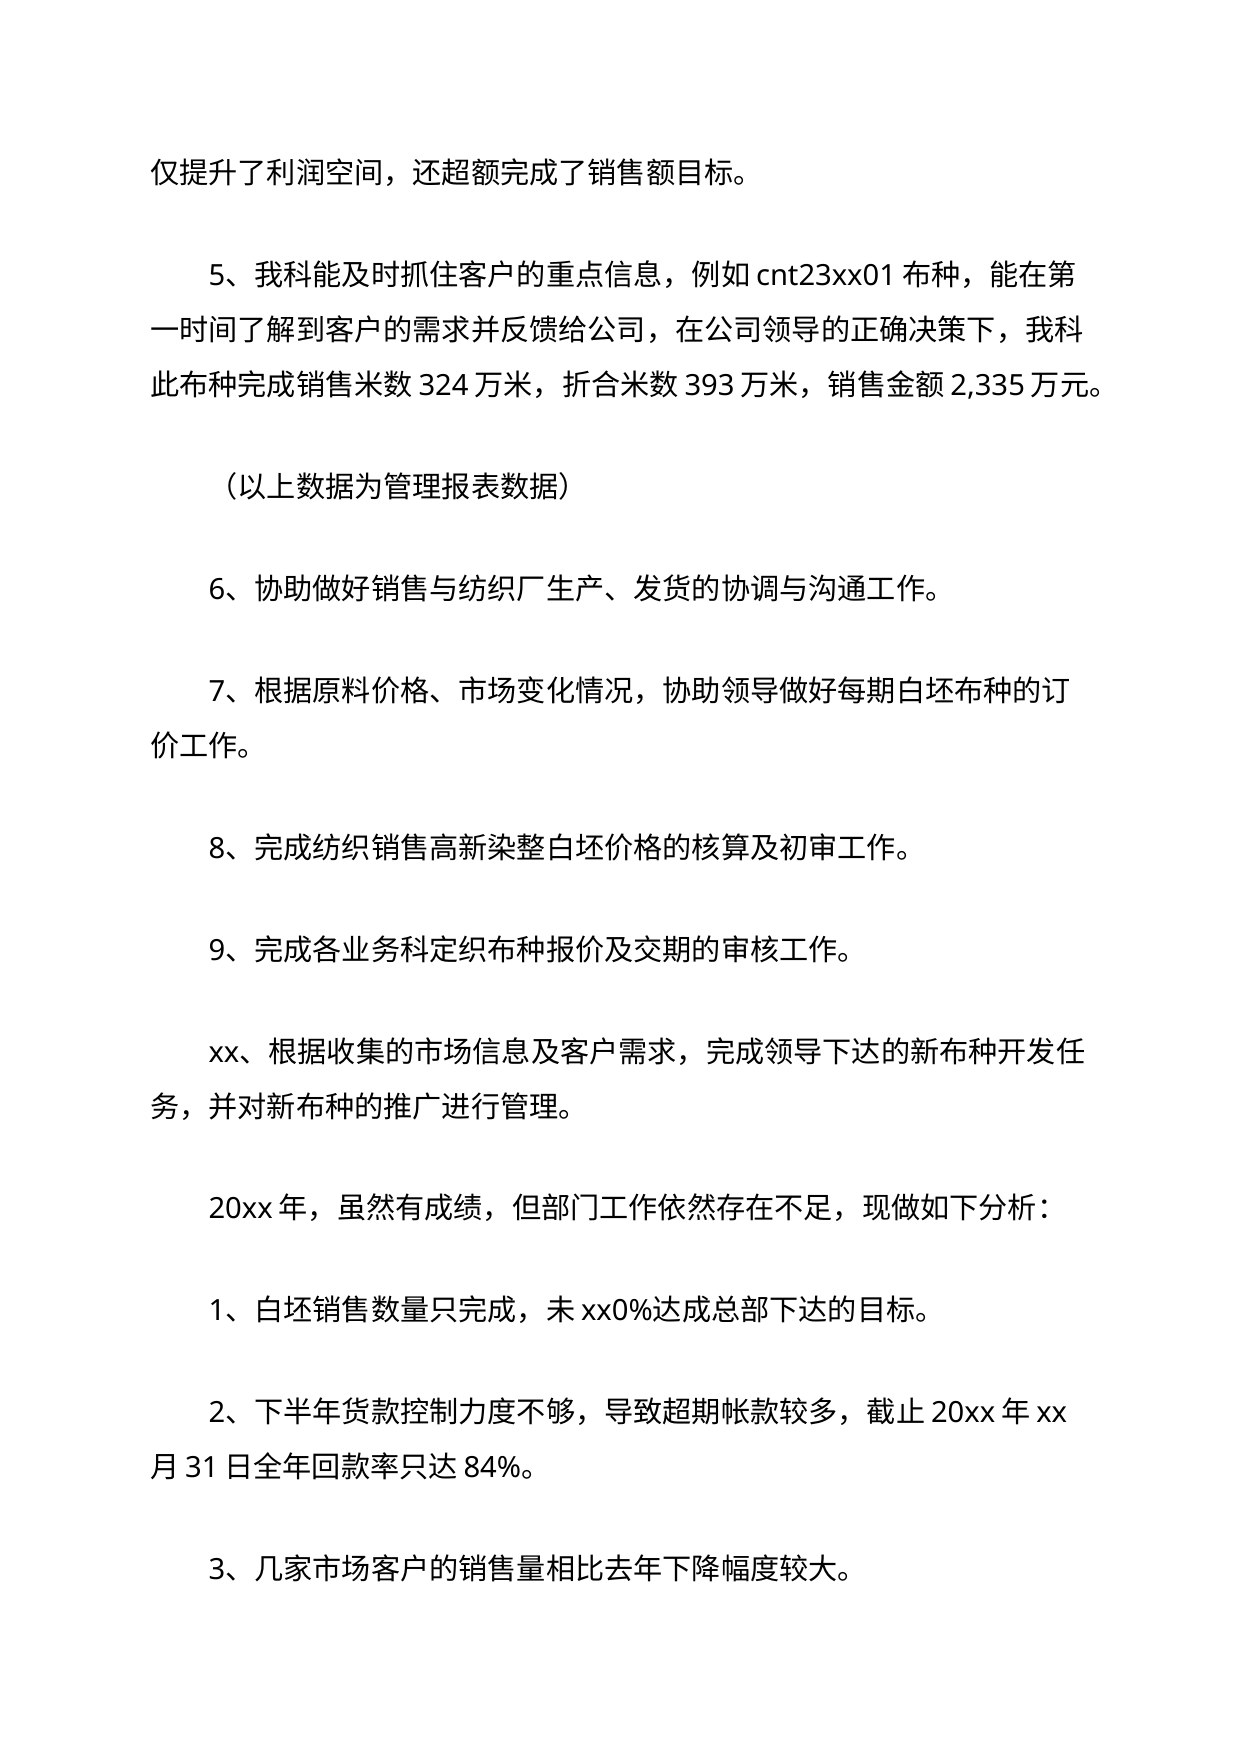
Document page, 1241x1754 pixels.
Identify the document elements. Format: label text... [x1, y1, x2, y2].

text 2、下半年货款控制力度不够，导致超期帐款较多，截止20xx年xx月31日全年回款率只达84%。 [150, 1389, 1090, 1486]
text （以上数据为管理报表数据） [150, 464, 1090, 506]
text 7、根据原料价格、市场变化情况，协助领导做好每期白坯布种的订价工作。 [150, 667, 1090, 765]
text 9、完成各业务科定织布种报价及交期的审核工作。 [150, 926, 1090, 968]
text 8、完成纺织销售高新染整白坯价格的核算及初审工作。 [150, 824, 1090, 867]
text 3、几家市场客户的销售量相比去年下降幅度较大。 [150, 1546, 1090, 1588]
text 5、我科能及时抓住客户的重点信息，例如cnt23xx01布种，能在第一时间了解到客户的需求并反馈给公司，在公司领导的正确决策下，我科此布种完成销售米数324万米，折合米数393万米，销售金额2,335万元。 [150, 252, 1090, 404]
text xx、根据收集的市场信息及客户需求，完成领导下达的新布种开发任务，并对新布种的推广进行管理。 [150, 1028, 1090, 1125]
text 20xx年，虽然有成绩，但部门工作依然存在不足，现做如下分析： [150, 1185, 1090, 1227]
text 1、白坯销售数量只完成，未xx0%达成总部下达的目标。 [150, 1287, 1090, 1329]
text 6、协助做好销售与纺织厂生产、发货的协调与沟通工作。 [150, 565, 1090, 608]
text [150, 150, 1090, 192]
